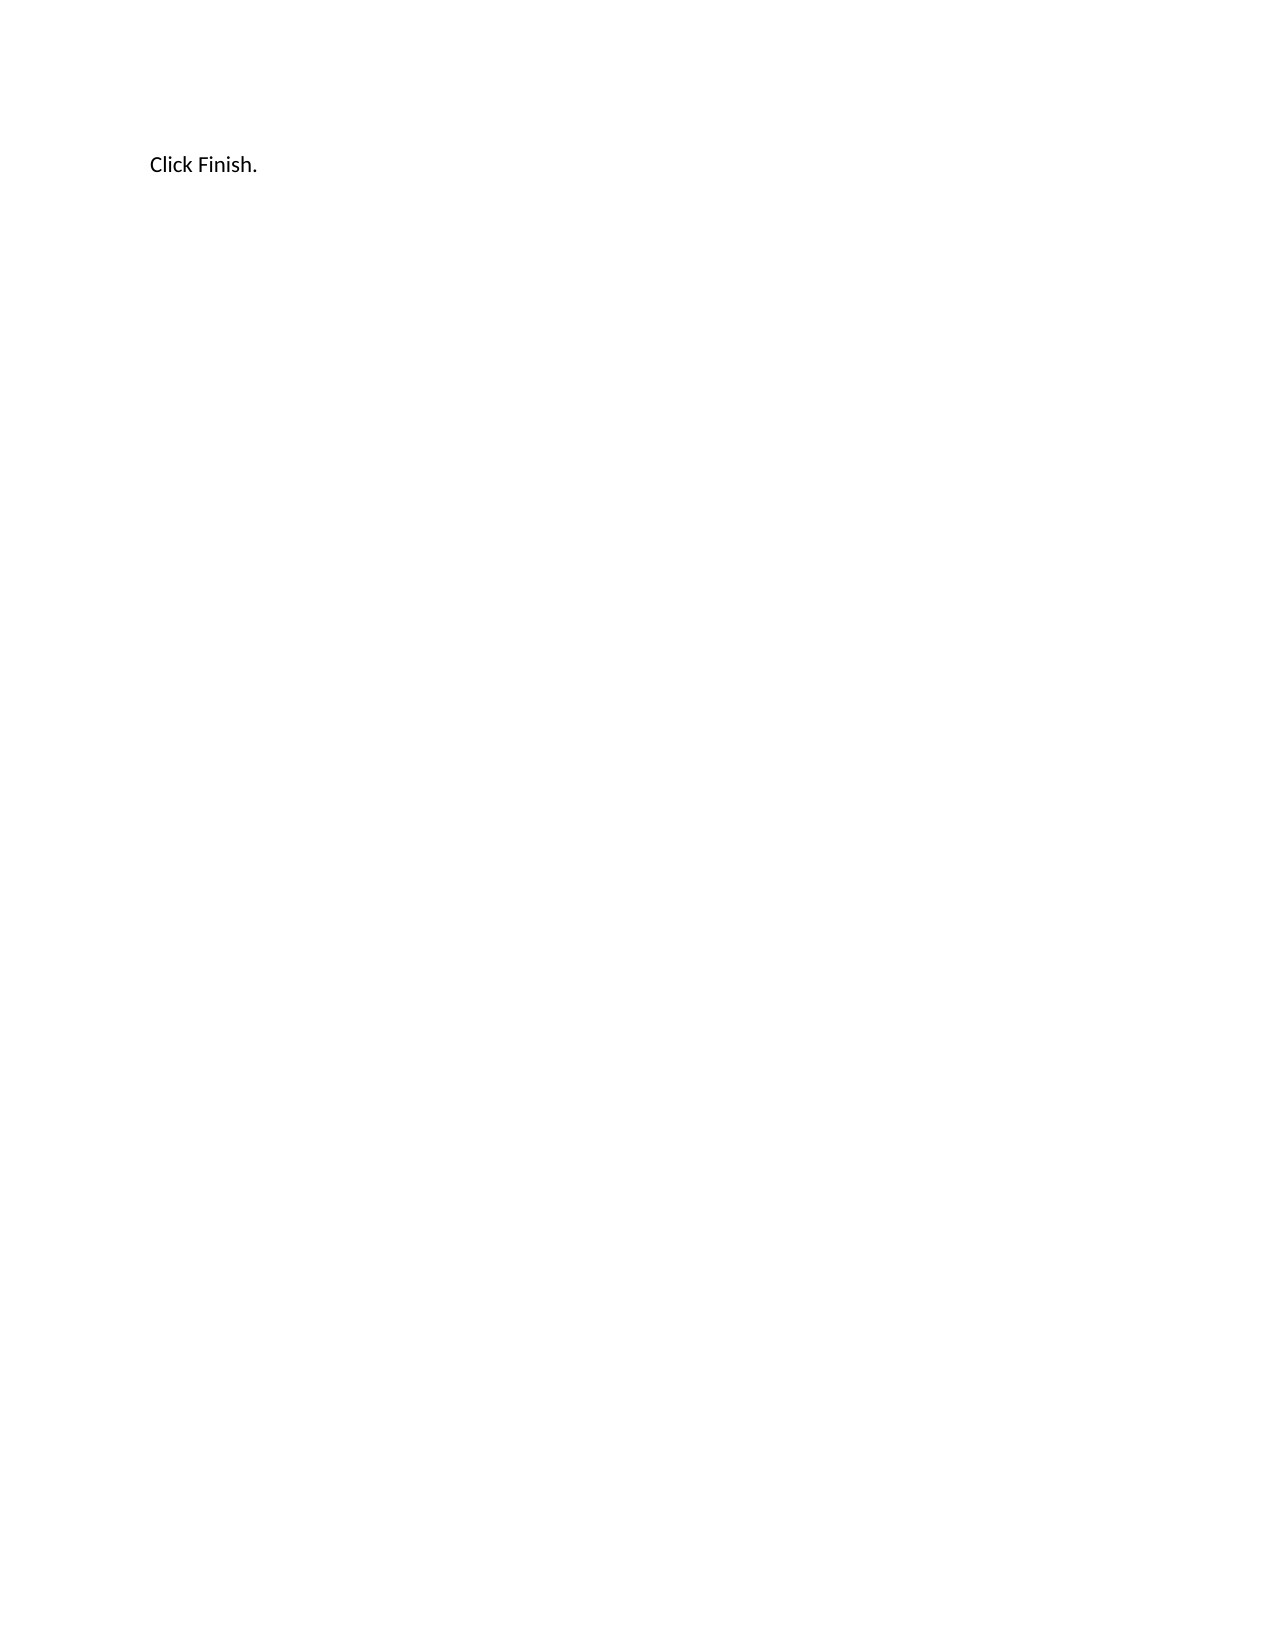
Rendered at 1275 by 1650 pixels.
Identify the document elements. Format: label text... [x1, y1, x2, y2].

text Click Finish. [150, 150, 1125, 178]
